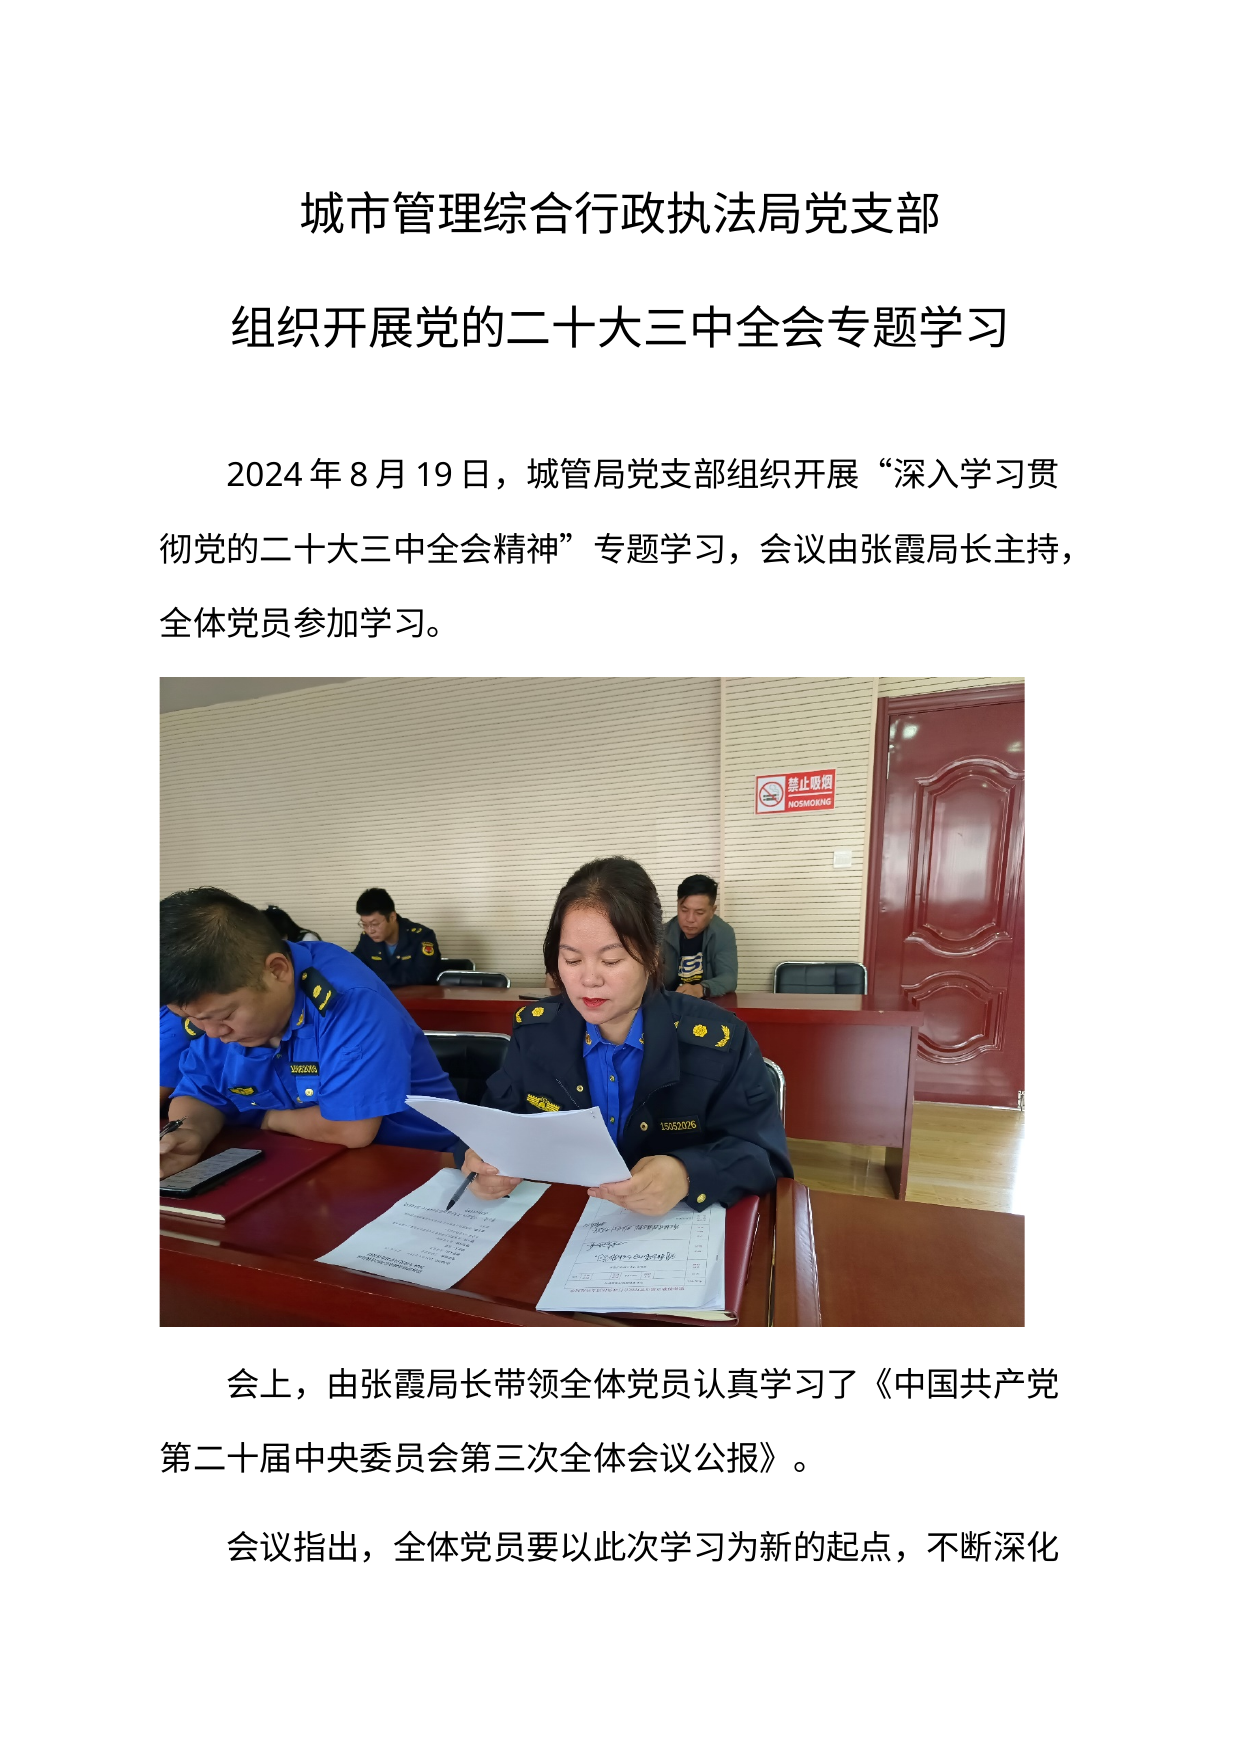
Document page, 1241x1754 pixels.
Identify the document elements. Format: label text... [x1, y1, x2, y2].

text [159, 1513, 1081, 1578]
text 城市管理综合行政执法局党支部 [159, 162, 1081, 259]
picture [159, 677, 1025, 1327]
text 组织开展党的二十大三中全会专题学习 [159, 276, 1081, 374]
text 2024年8月19日，城管局党支部组织开展“深入学习贯彻党的二十大三中全会精神”专题学习，会议由张霞局长主持，全体党员参加学习。 [159, 439, 1081, 654]
text 会上，由张霞局长带领全体党员认真学习了《中国共产党第二十届中央委员会第三次全体会议公报》。 [159, 1349, 1081, 1489]
